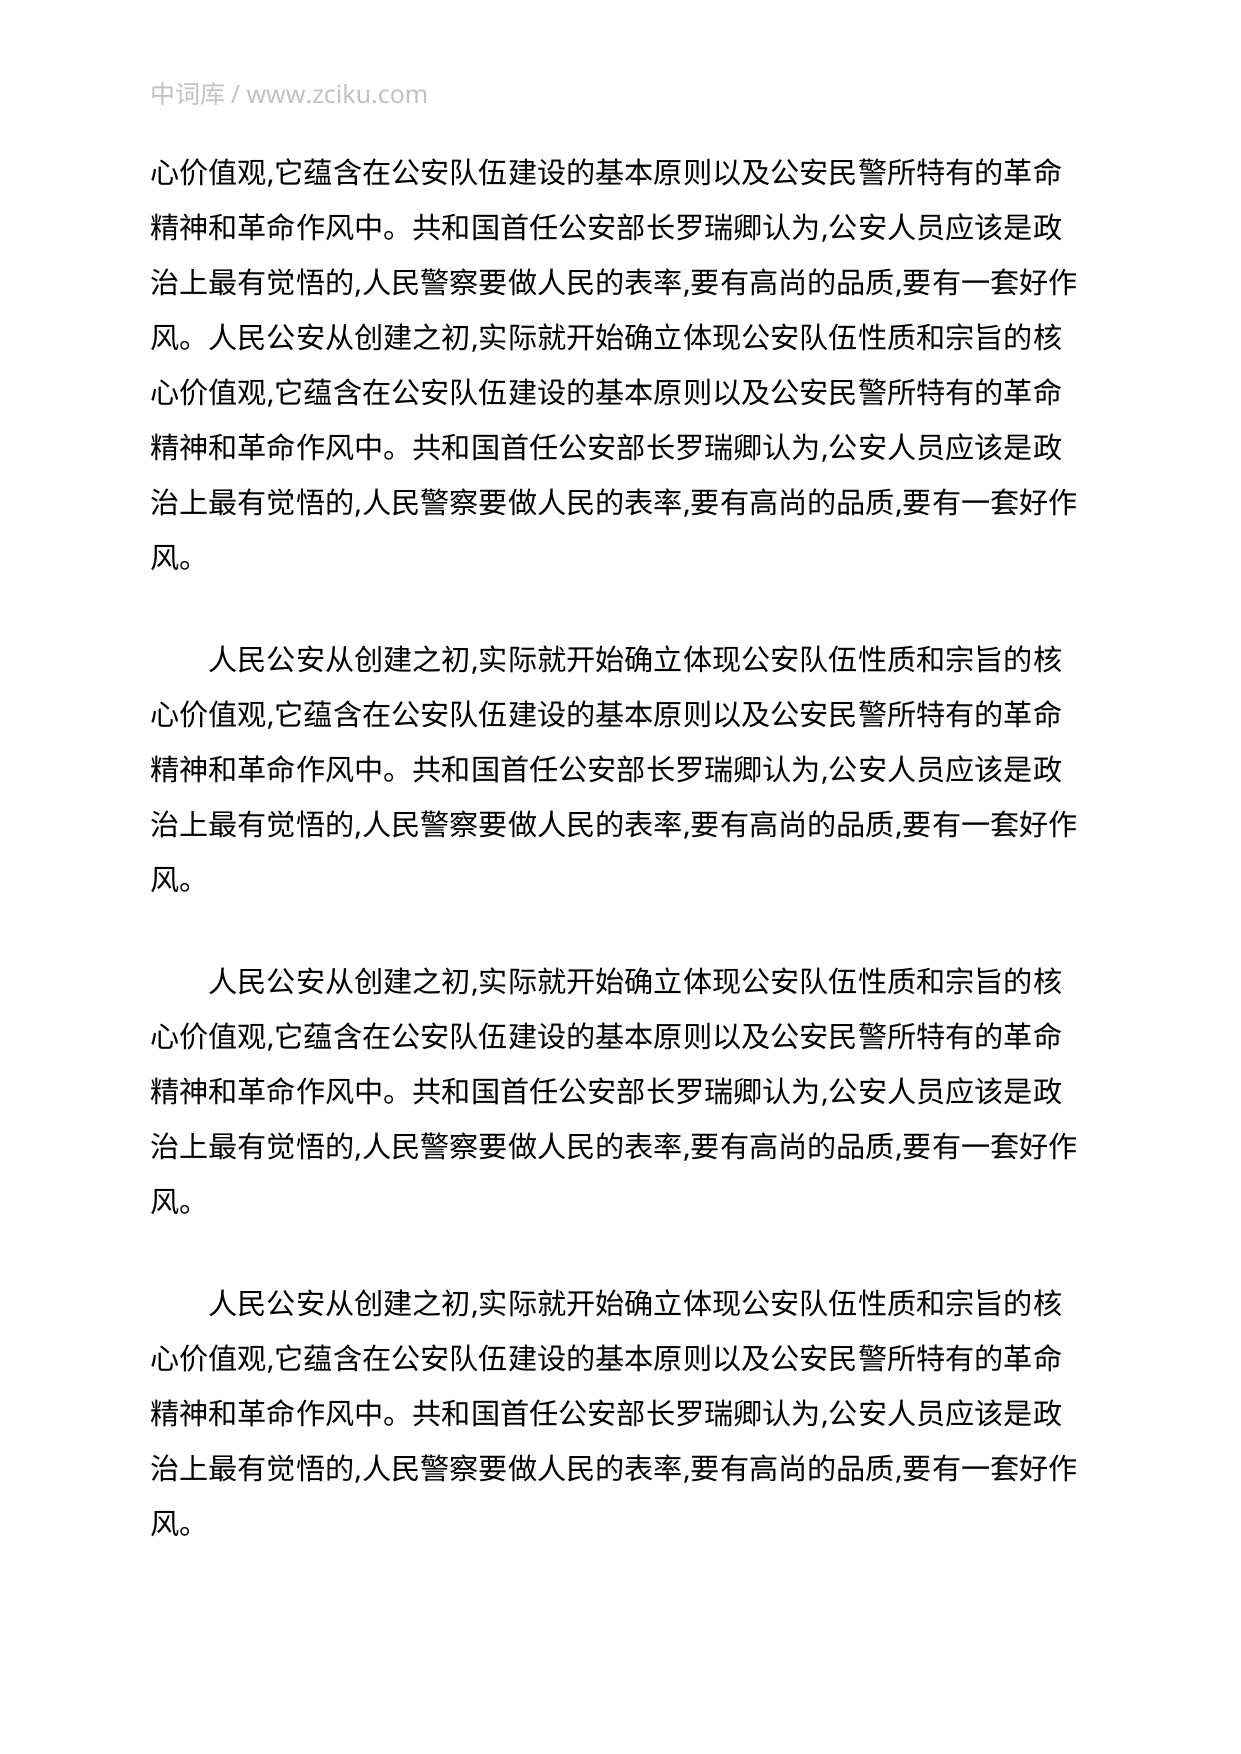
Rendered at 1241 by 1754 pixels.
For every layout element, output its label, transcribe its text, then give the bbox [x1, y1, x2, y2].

text 人民公安从创建之初,实际就开始确立体现公安队伍性质和宗旨的核心价值观,它蕴含在公安队伍建设的基本原则以及公安民警所特有的革命精神和革命作风中。共和国首任公安部长罗瑞卿认为,公安人员应该是政治上最有觉悟的,人民警察要做人民的表率,要有高尚的品质,要有一套好作风。 [150, 958, 1090, 1221]
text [150, 1280, 1090, 1543]
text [150, 150, 1090, 577]
text 人民公安从创建之初,实际就开始确立体现公安队伍性质和宗旨的核心价值观,它蕴含在公安队伍建设的基本原则以及公安民警所特有的革命精神和革命作风中。共和国首任公安部长罗瑞卿认为,公安人员应该是政治上最有觉悟的,人民警察要做人民的表率,要有高尚的品质,要有一套好作风。 [150, 637, 1090, 899]
